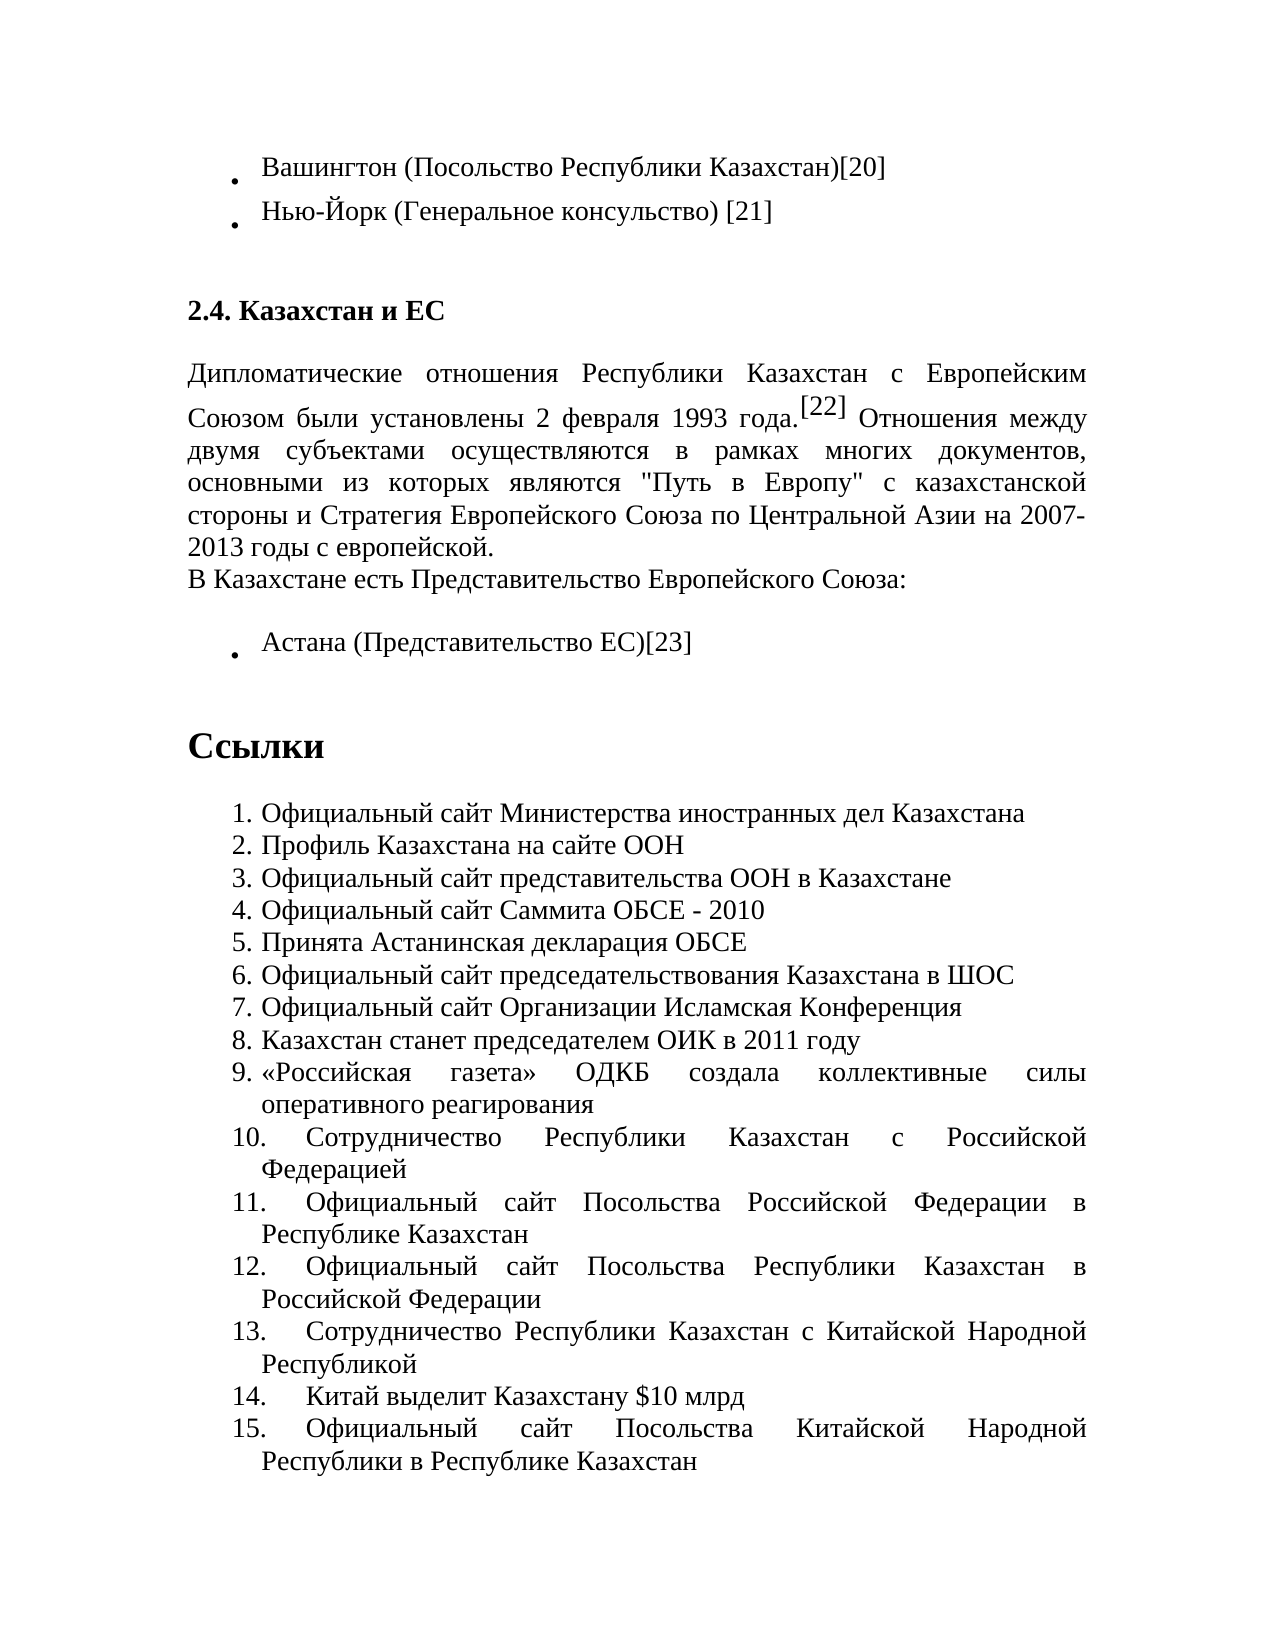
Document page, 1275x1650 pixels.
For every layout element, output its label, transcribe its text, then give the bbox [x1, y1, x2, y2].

list Официальный сайт Организации Исламская Конференция [232, 990, 1087, 1023]
list Официальный сайт Саммита ОБСЕ - 2010 [232, 893, 1087, 926]
list Ссылки [187, 723, 1087, 766]
list Официальный сайт председательствования Казахстана в ШОС [232, 958, 1087, 990]
list Сотрудничество Республики Казахстан с Китайской Народной Республикой [232, 1314, 1087, 1379]
list Казахстан станет председателем ОИК в 2011 году [232, 1023, 1087, 1055]
list Китай выделит Казахстану $10 млрд [232, 1379, 1087, 1411]
list Астана (Представительство ЕС)[23] [232, 624, 1087, 669]
list Сотрудничество Республики Казахстан с Российской Федерацией [232, 1120, 1087, 1185]
list Принята Астанинская декларация ОБСЕ [232, 926, 1087, 958]
list 2.4. Казахстан и ЕС [187, 293, 1087, 327]
list «Российская газета» ОДКБ создала коллективные силы оперативного реагирования [232, 1055, 1087, 1120]
list Официальный сайт Министерства иностранных дел Казахстана [232, 796, 1087, 828]
list Вашингтон (Посольство Республики Казахстан)[20] [232, 150, 1087, 194]
list Официальный сайт Посольства Китайской Народной Республики в Республике Казахстан [232, 1411, 1087, 1476]
list Профиль Казахстана на сайте ООН [232, 828, 1087, 861]
text Дипломатические отношения Республики Казахстан с Европейским Союзом были установлены 2 февраля 1993 года.[22] Отношения между двумя субъектами осуществляются в рамках многих документов, основными из которых являются "Путь в Европу" с казахстанской стороны и Стратегия Европейского Союза по Центральной Азии на 2007-2013 годы с европейской. В Казахстане есть Представительство Европейского Союза: [187, 356, 1087, 595]
list Официальный сайт представительства ООН в Казахстане [232, 861, 1087, 893]
list Официальный сайт Посольства Российской Федерации в Республике Казахстан [232, 1185, 1087, 1249]
list Нью-Йорк (Генеральное консульство) [21] [232, 194, 1087, 239]
list Официальный сайт Посольства Республики Казахстан в Российской Федерации [232, 1249, 1087, 1314]
